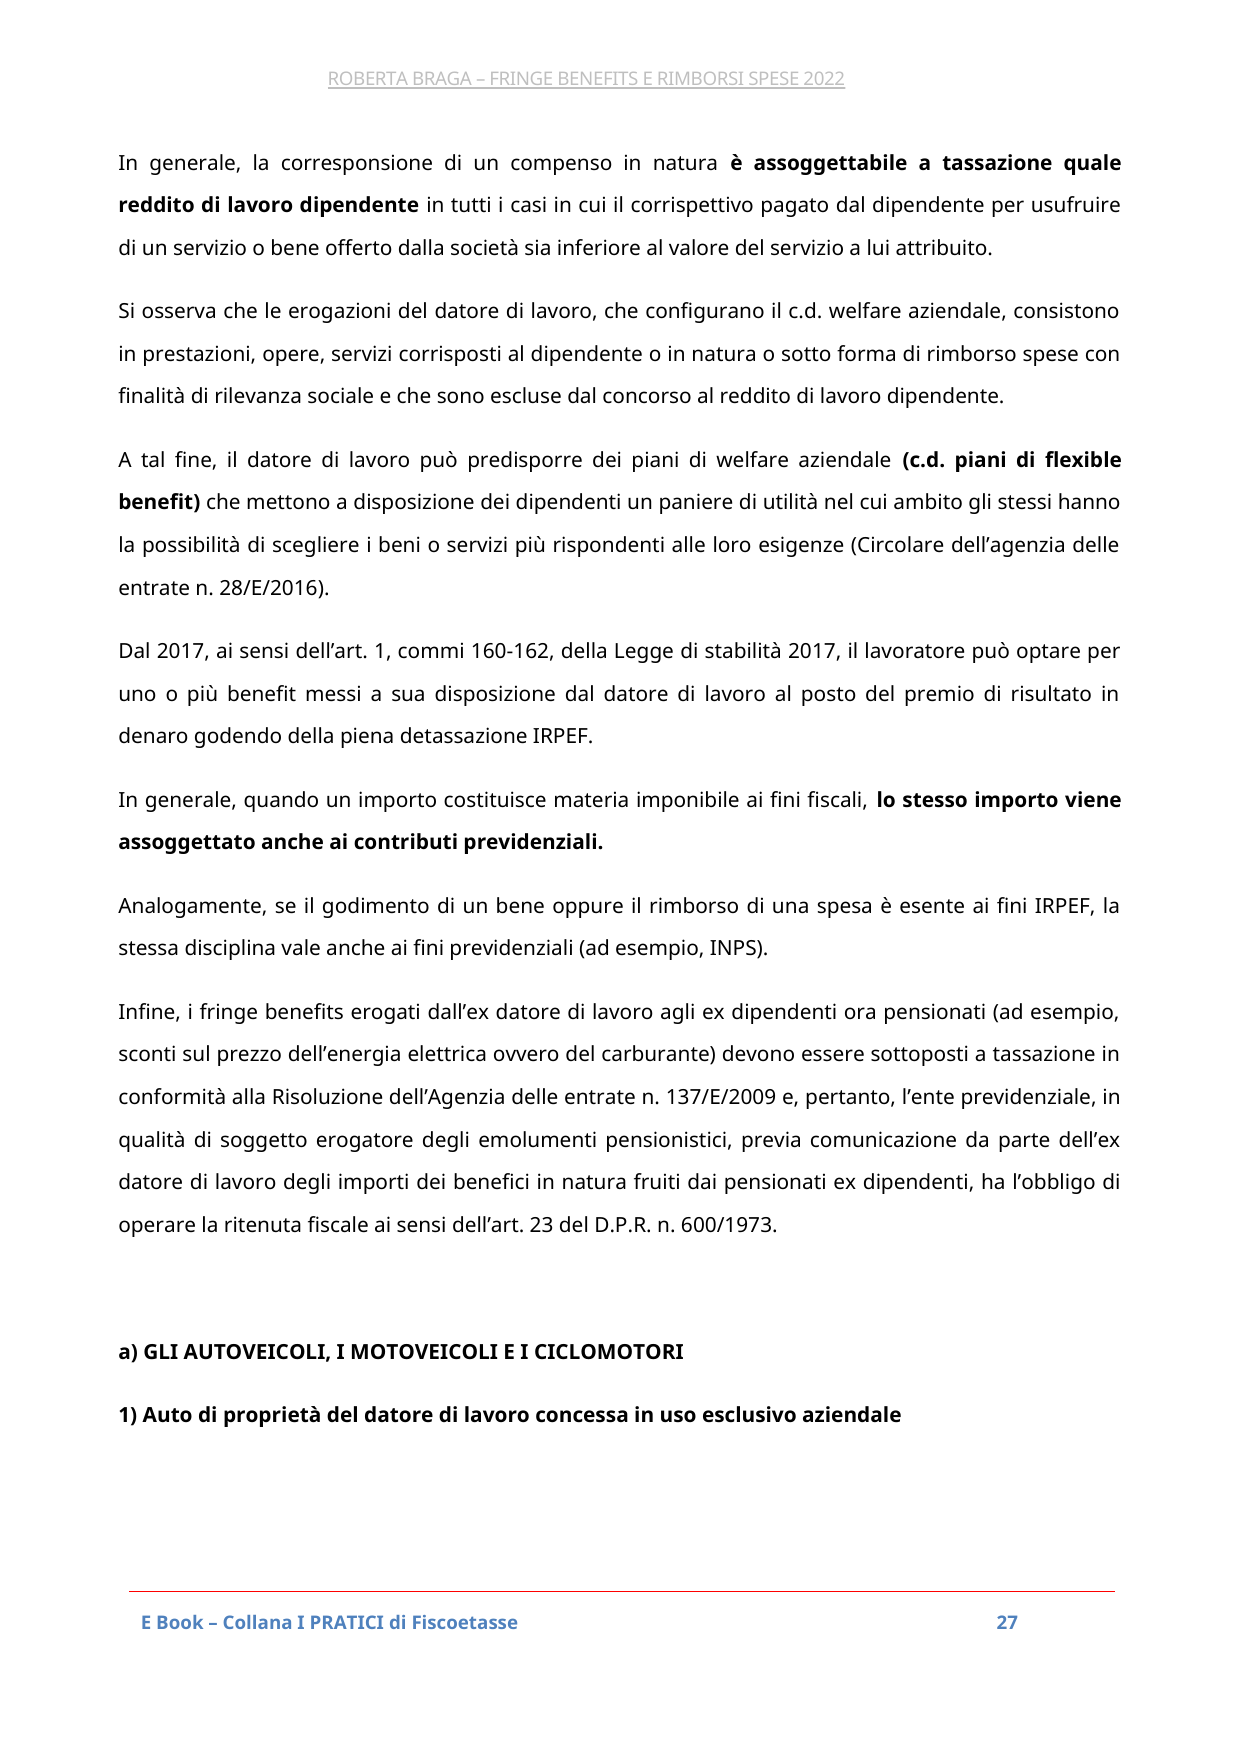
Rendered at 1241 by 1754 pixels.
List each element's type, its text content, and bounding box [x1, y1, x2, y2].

text A tal fine, il datore di lavoro può predisporre dei piani di welfare aziendale (c.d. piani di flexible benefit) che mettono a disposizione dei dipendenti un paniere di utilità nel cui ambito gli stessi hanno la possibilità di scegliere i beni o servizi più rispondenti alle loro esigenze (Circolare dell’agenzia delle entrate n. 28/E/2016). [118, 445, 1122, 601]
text Infine, i fringe benefits erogati dall’ex datore di lavoro agli ex dipendenti ora pensionati (ad esempio, sconti sul prezzo dell’energia elettrica ovvero del carburante) devono essere sottoposti a tassazione in conformità alla Risoluzione dell’Agenzia delle entrate n. 137/E/2009 e, pertanto, l’ente previdenziale, in qualità di soggetto erogatore degli emolumenti pensionistici, previa comunicazione da parte dell’ex datore di lavoro degli importi dei benefici in natura fruiti dai pensionati ex dipendenti, ha l’obbligo di operare la ritenuta fiscale ai sensi dell’art. 23 del D.P.R. n. 600/1973. [118, 997, 1122, 1238]
text In generale, quando un importo costituisce materia imponibile ai fini fiscali, lo stesso importo viene assoggettato anche ai contributi previdenziali. [118, 785, 1122, 856]
text Si osserva che le erogazioni del datore di lavoro, che configurano il c.d. welfare aziendale, consistono in prestazioni, opere, servizi corrisposti al dipendente o in natura o sotto forma di rimborso spese con finalità di rilevanza sociale e che sono escluse dal concorso al reddito di lavoro dipendente. [118, 296, 1122, 410]
text In generale, la corresponsione di un compenso in natura è assoggettabile a tassazione quale reddito di lavoro dipendente in tutti i casi in cui il corrispettivo pagato dal dipendente per usufruire di un servizio o bene offerto dalla società sia inferiore al valore del servizio a lui attribuito. [118, 148, 1122, 261]
text Dal 2017, ai sensi dell’art. 1, commi 160-162, della Legge di stabilità 2017, il lavoratore può optare per uno o più benefit messi a sua disposizione dal datore di lavoro al posto del premio di risultato in denaro godendo della piena detassazione IRPEF. [118, 636, 1122, 750]
text a) GLI AUTOVEICOLI, I MOTOVEICOLI E I CICLOMOTORI [118, 1337, 1122, 1365]
text 1) Auto di proprietà del datore di lavoro concessa in uso esclusivo aziendale [118, 1400, 1122, 1429]
text Analogamente, se il godimento di un bene oppure il rimborso di una spesa è esente ai fini IRPEF, la stessa disciplina vale anche ai fini previdenziali (ad esempio, INPS). [118, 891, 1122, 962]
